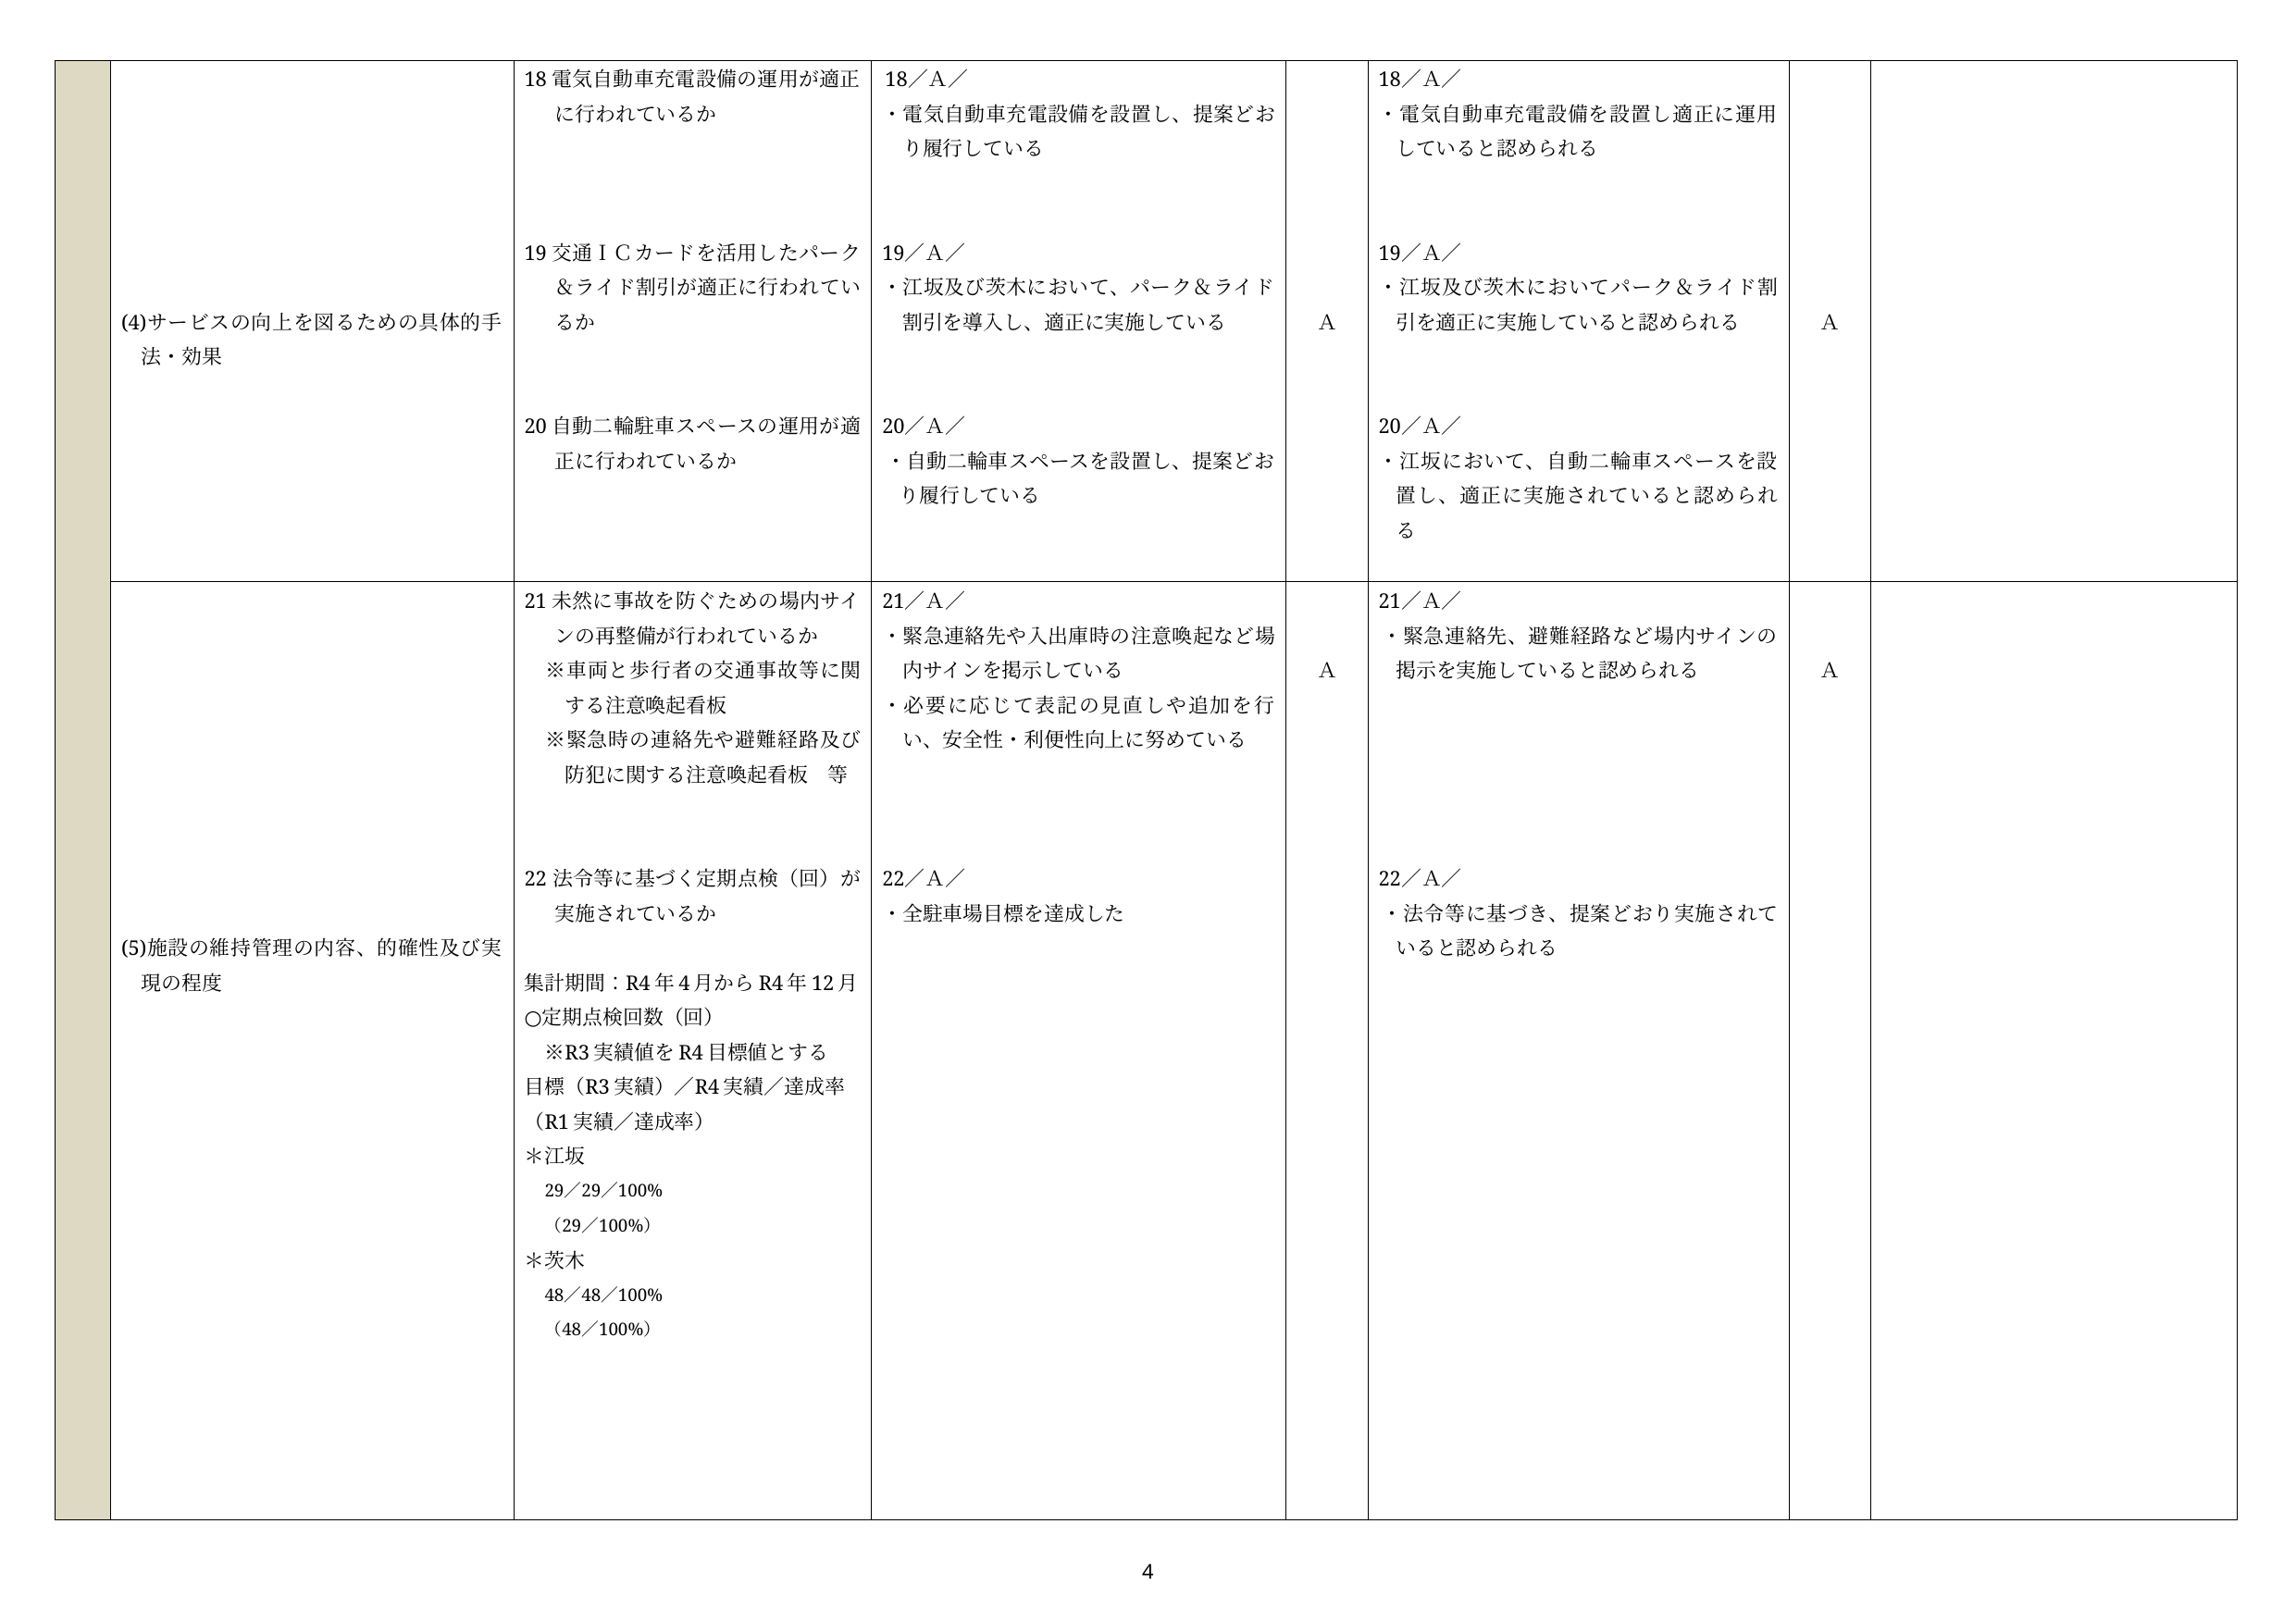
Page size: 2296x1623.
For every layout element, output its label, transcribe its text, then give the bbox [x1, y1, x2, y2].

table_cell [1871, 582, 2237, 1519]
table_cell Ａ [1790, 582, 1870, 1519]
table_cell Ａ [1790, 61, 1870, 581]
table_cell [1369, 582, 1789, 1519]
table_cell Ａ [1286, 582, 1368, 1519]
table_cell [1871, 61, 2237, 581]
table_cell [515, 582, 871, 1519]
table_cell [872, 582, 1285, 1519]
table_cell 18／Ａ／ ・電気自動車充電設備を設置し適正に運用していると認められる 19／Ａ／ ・江坂及び茨木においてパーク＆ライド割引を適正に実施していると認められる 20／Ａ／ ・江坂において、自動二輪車スペースを設置し、適正に実施されていると認められる [1369, 61, 1789, 581]
table_cell (4)サービスの向上を図るための具体的手法・効果 [111, 61, 514, 581]
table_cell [111, 582, 514, 1519]
table_cell Ａ [1286, 61, 1368, 581]
table_cell 18電気自動車充電設備の運用が適正に行われているか 19交通ＩＣカードを活用したパーク＆ライド割引が適正に行われているか 20自動二輪駐車スペースの運用が適正に行われているか [515, 61, 871, 581]
table_cell 18／Ａ／ ・電気自動車充電設備を設置し、提案どおり履行している 19／Ａ／ ・江坂及び茨木において、パーク＆ライド割引を導入し、適正に実施している 20／Ａ／ ・自動二輪車スペースを設置し、提案どおり履行している [872, 61, 1285, 581]
